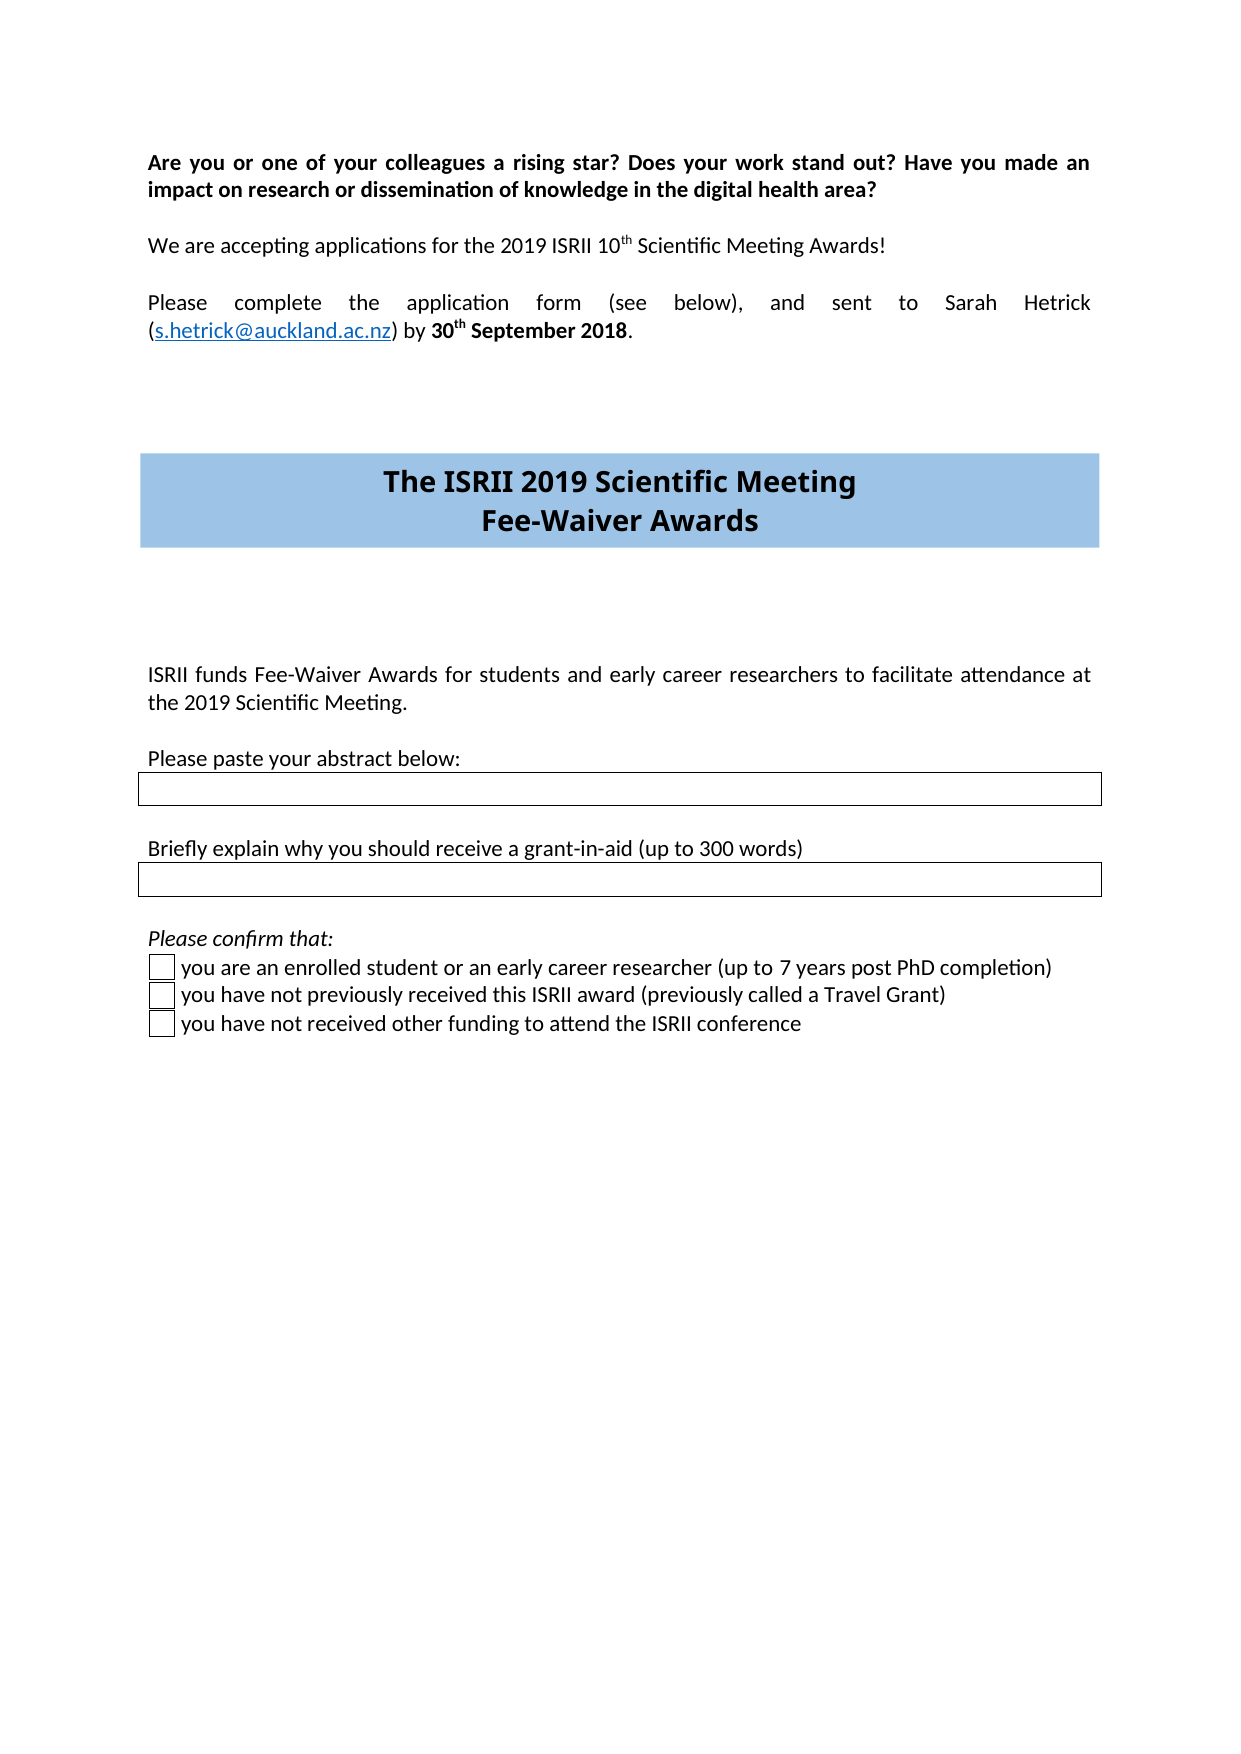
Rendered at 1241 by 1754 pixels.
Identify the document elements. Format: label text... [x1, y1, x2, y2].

text We are accepting applications for the 2019 ISRII 10th Scientific Meeting Awards! [148, 232, 1093, 260]
text Please paste your abstract below: [148, 744, 1093, 772]
text ISRII funds Fee-Waiver Awards for students and early career researchers to facilitate attendance at the 2019 Scientific Meeting. [148, 660, 1093, 716]
text Briefly explain why you should receive a grant-in-aid (up to 300 words) [148, 834, 1093, 862]
text you have not previously received this ISRII award (previously called a Travel Grant) [148, 981, 1093, 1009]
text you have not received other funding to attend the ISRII conference [148, 1009, 1093, 1037]
text Are you or one of your colleagues a rising star? Does your work stand out? Have you made an impact on research or dissemination of knowledge in the digital health area? [148, 148, 1093, 204]
text Please confirm that: [148, 924, 1093, 953]
text Please complete the application form (see below), and sent to Sarah Hetrick (s.hetrick@auckland.ac.nz) by 30th September 2018. [148, 288, 1093, 344]
text you are an enrolled student or an early career researcher (up to 7 years post PhD completion) [148, 953, 1093, 981]
